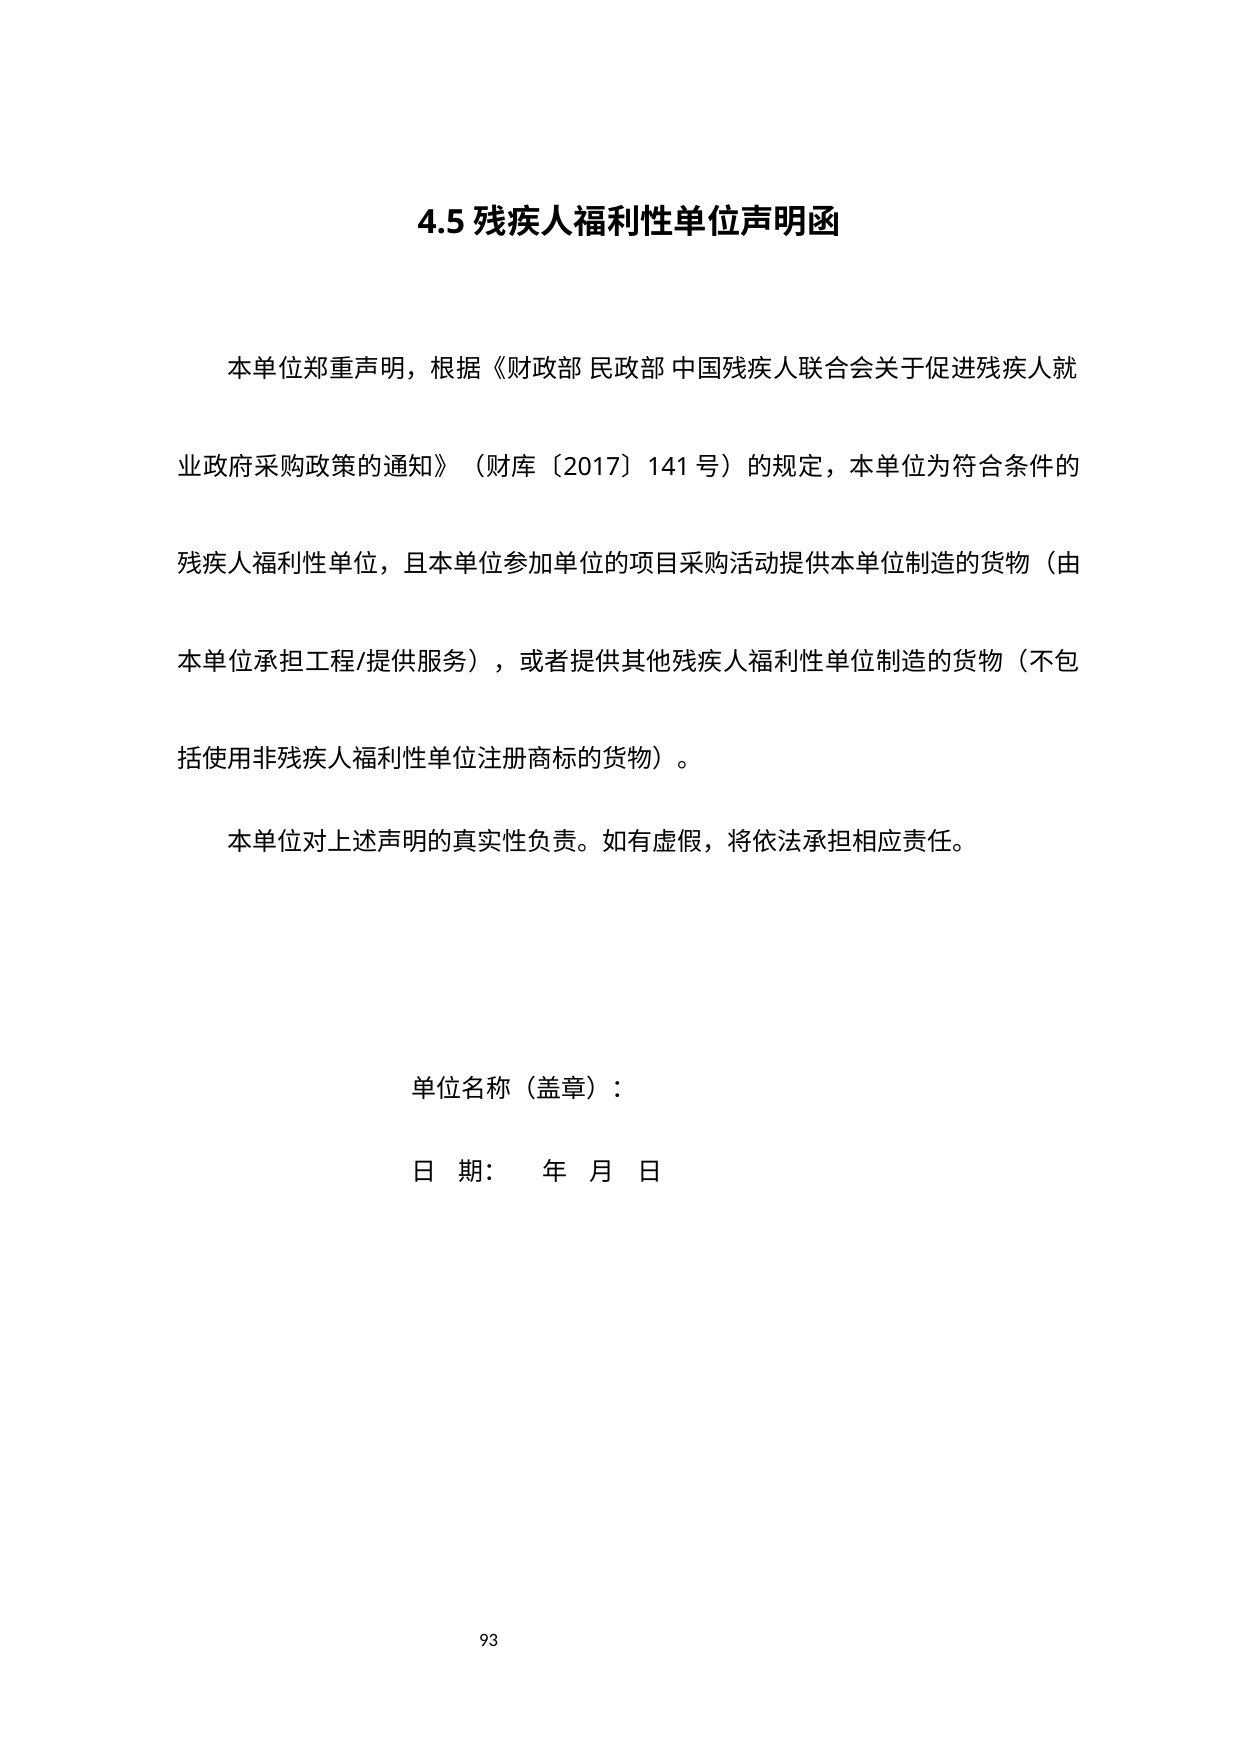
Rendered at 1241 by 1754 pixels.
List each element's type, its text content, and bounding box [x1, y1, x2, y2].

text 本单位郑重声明，根据《财政部 民政部 中国残疾人联合会关于促进残疾人就业政府采购政策的通知》（财库〔2017〕141号）的规定，本单位为符合条件的残疾人福利性单位，且本单位参加单位的项目采购活动提供本单位制造的货物（由本单位承担工程/提供服务），或者提供其他残疾人福利性单位制造的货物（不包括使用非残疾人福利性单位注册商标的货物）。 [177, 334, 1081, 789]
text 日 期： 年 月 日 [177, 1137, 1081, 1202]
text 本单位对上述声明的真实性负责。如有虚假，将依法承担相应责任。 [177, 807, 1081, 872]
text 单位名称（盖章）： [177, 1054, 1081, 1119]
text 4.5 残疾人福利性单位声明函 [177, 187, 1081, 252]
